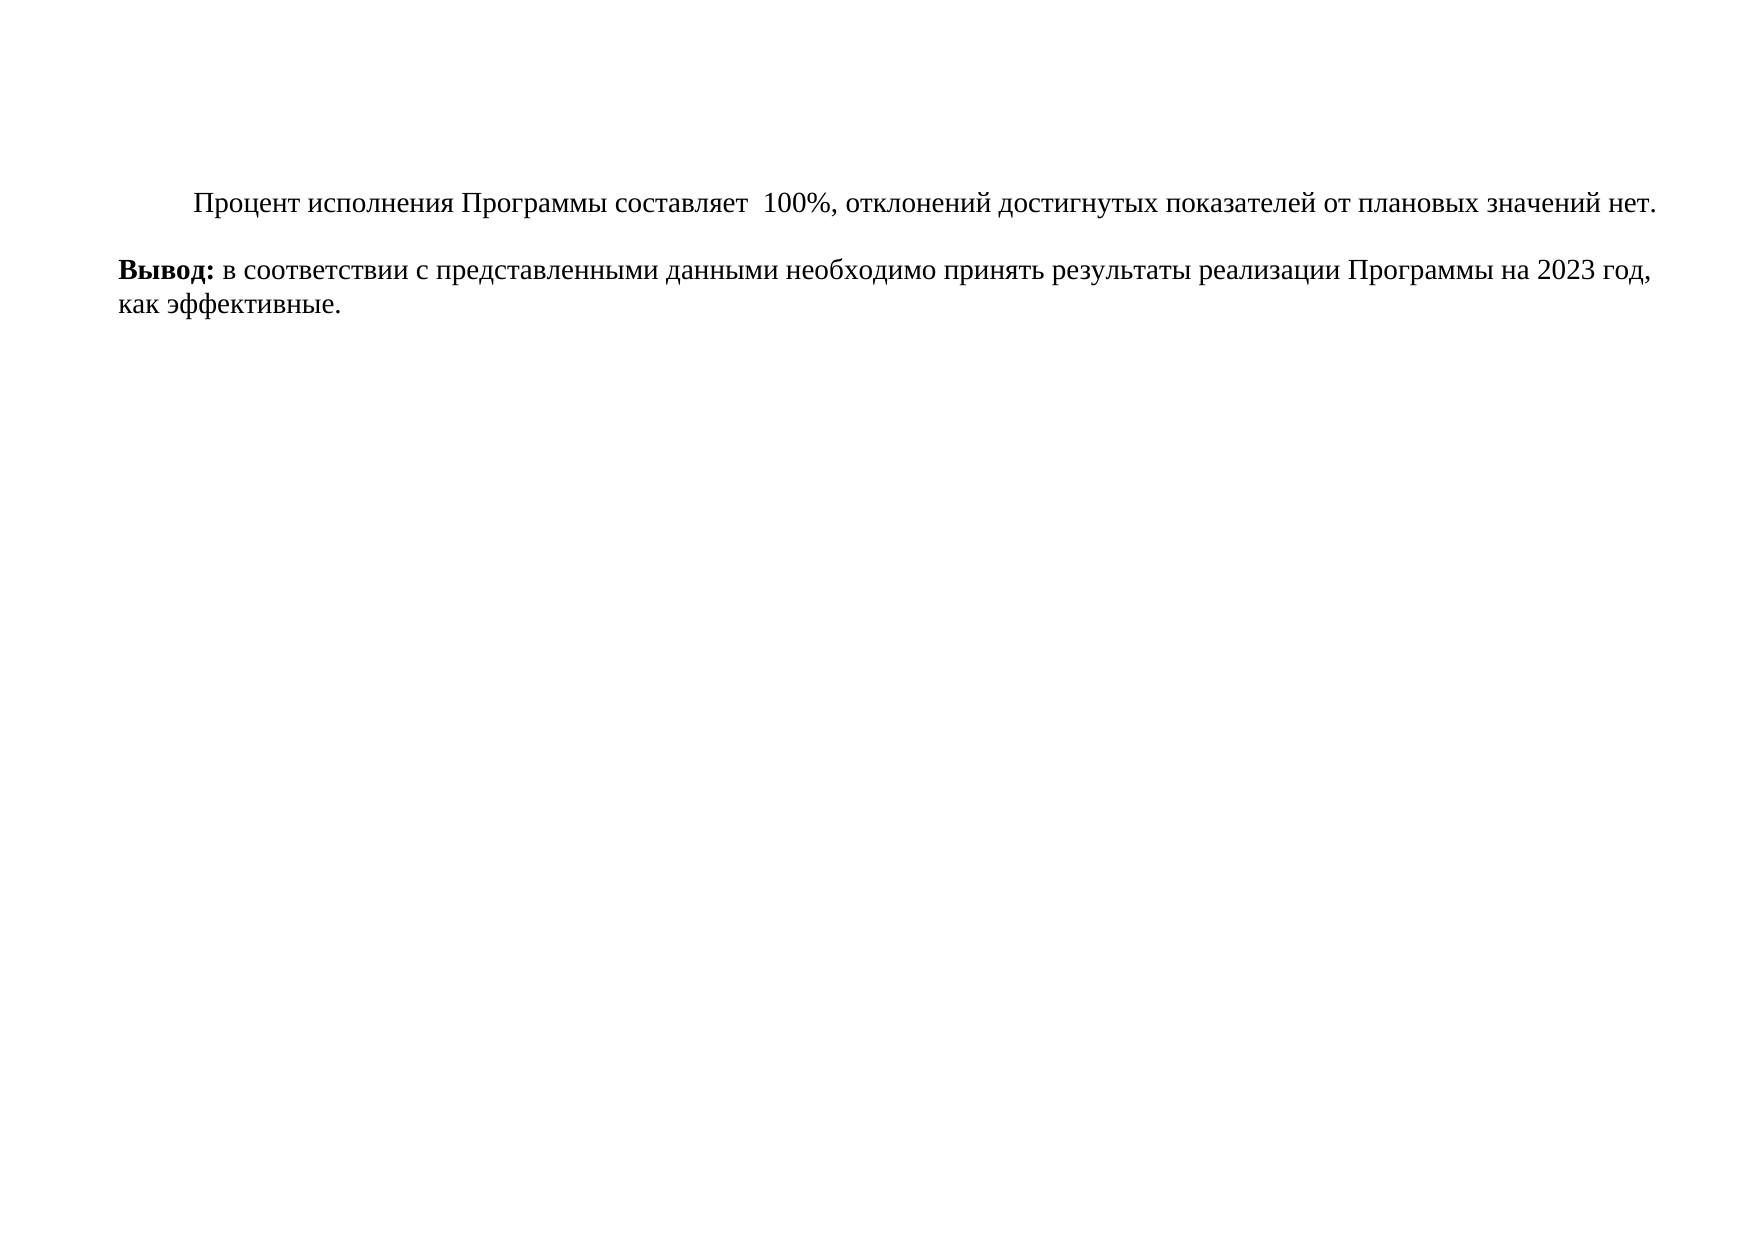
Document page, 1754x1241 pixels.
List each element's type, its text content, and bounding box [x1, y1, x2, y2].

text Вывод: в соответствии с представленными данными необходимо принять результаты реализации Программы на 2023 год, как эффективные. [118, 252, 1665, 319]
text Процент исполнения Программы составляет 100%, отклонений достигнутых показателей от плановых значений нет. [118, 185, 1665, 219]
